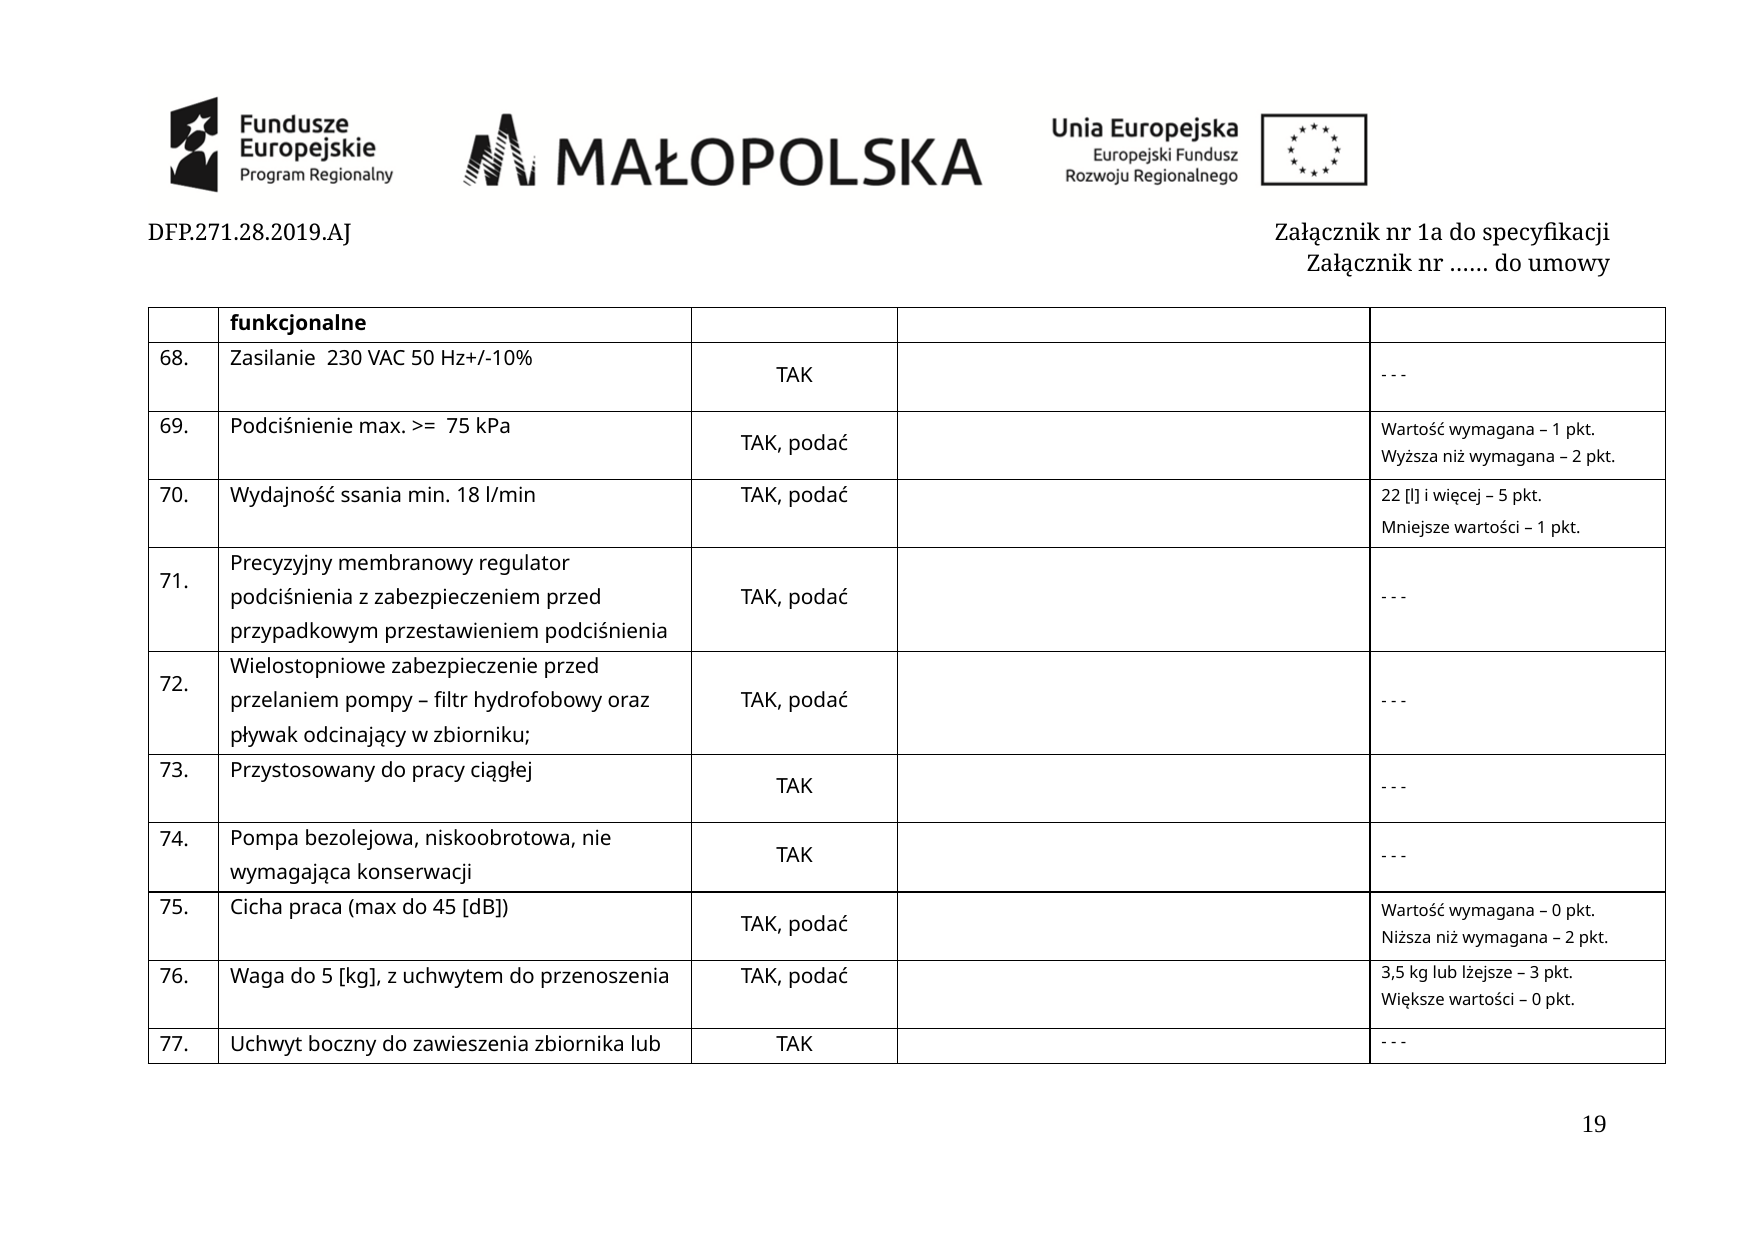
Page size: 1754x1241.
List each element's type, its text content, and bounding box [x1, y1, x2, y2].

table_cell [898, 480, 1369, 547]
table_cell Waga do 5 [kg], z uchwytem do przenoszenia [219, 961, 691, 1028]
table_cell TAK, podać [692, 548, 897, 651]
table_cell - - - [1371, 823, 1665, 891]
table_cell [149, 755, 218, 822]
table_cell Precyzyjny membranowy regulator podciśnienia z zabezpieczeniem przed przypadkowym przestawieniem podciśnienia [219, 548, 691, 651]
table_cell [149, 343, 218, 411]
table_cell - - - [1371, 755, 1665, 822]
table_cell [149, 893, 218, 960]
table_cell [149, 480, 218, 547]
table_cell Wartość wymagana – 0 pkt. Niższa niż wymagana – 2 pkt. [1371, 893, 1665, 960]
table_cell [149, 308, 218, 342]
table_cell [149, 961, 218, 1028]
table_cell Pompa bezolejowa, niskoobrotowa, nie wymagająca konserwacji [219, 823, 691, 891]
table_cell TAK, podać [692, 412, 897, 479]
table_cell [898, 755, 1369, 822]
table_cell [1371, 308, 1665, 342]
table_cell - - - [1371, 1029, 1665, 1063]
table_cell TAK, podać [692, 961, 897, 1028]
table_cell [149, 652, 218, 754]
table_cell TAK [692, 823, 897, 891]
table_cell [898, 548, 1369, 651]
table_cell TAK [692, 1029, 897, 1063]
table_cell - - - [1371, 548, 1665, 651]
table_cell TAK, podać [692, 480, 897, 547]
table_cell Wartość wymagana – 1 pkt. Wyższa niż wymagana – 2 pkt. [1371, 412, 1665, 479]
table_cell [692, 308, 897, 342]
table_cell [149, 548, 218, 651]
table_cell [898, 412, 1369, 479]
table_cell Podciśnienie max. >= 75 kPa [219, 412, 691, 479]
table_cell Cicha praca (max do 45 [dB]) [219, 893, 691, 960]
table_cell [898, 1029, 1369, 1063]
table_cell Zasilanie 230 VAC 50 Hz+/-10% [219, 343, 691, 411]
table_cell [149, 412, 218, 479]
table_cell - - - [1371, 343, 1665, 411]
table_cell [898, 961, 1369, 1028]
table_cell 3,5 kg lub lżejsze – 3 pkt. Większe wartości – 0 pkt. [1371, 961, 1665, 1028]
table_cell TAK [692, 755, 897, 822]
table_cell TAK, podać [692, 652, 897, 754]
table_cell PARAMETRY ogólne / istotne parametry funkcjonalne [219, 308, 691, 342]
table_cell Przystosowany do pracy ciągłej [219, 755, 691, 822]
table_cell [898, 308, 1369, 342]
table_cell TAK, podać [692, 893, 897, 960]
table_cell [898, 343, 1369, 411]
picture [147, 73, 1391, 216]
table_cell Uchwyt boczny do zawieszenia zbiornika lub pojemnika na cewniki [219, 1029, 691, 1063]
table_cell [898, 652, 1369, 754]
table_cell [149, 1029, 218, 1063]
table_cell [149, 823, 218, 891]
table_cell [898, 823, 1369, 891]
table_cell Wydajność ssania min. 18 l/min [219, 480, 691, 547]
table_cell Wielostopniowe zabezpieczenie przed przelaniem pompy – filtr hydrofobowy oraz pływak odcinający w zbiorniku; [219, 652, 691, 754]
table_cell - - - [1371, 652, 1665, 754]
table_cell [898, 893, 1369, 960]
table_cell 22 [l] i więcej – 5 pkt. Mniejsze wartości – 1 pkt. [1371, 480, 1665, 547]
table_cell TAK [692, 343, 897, 411]
